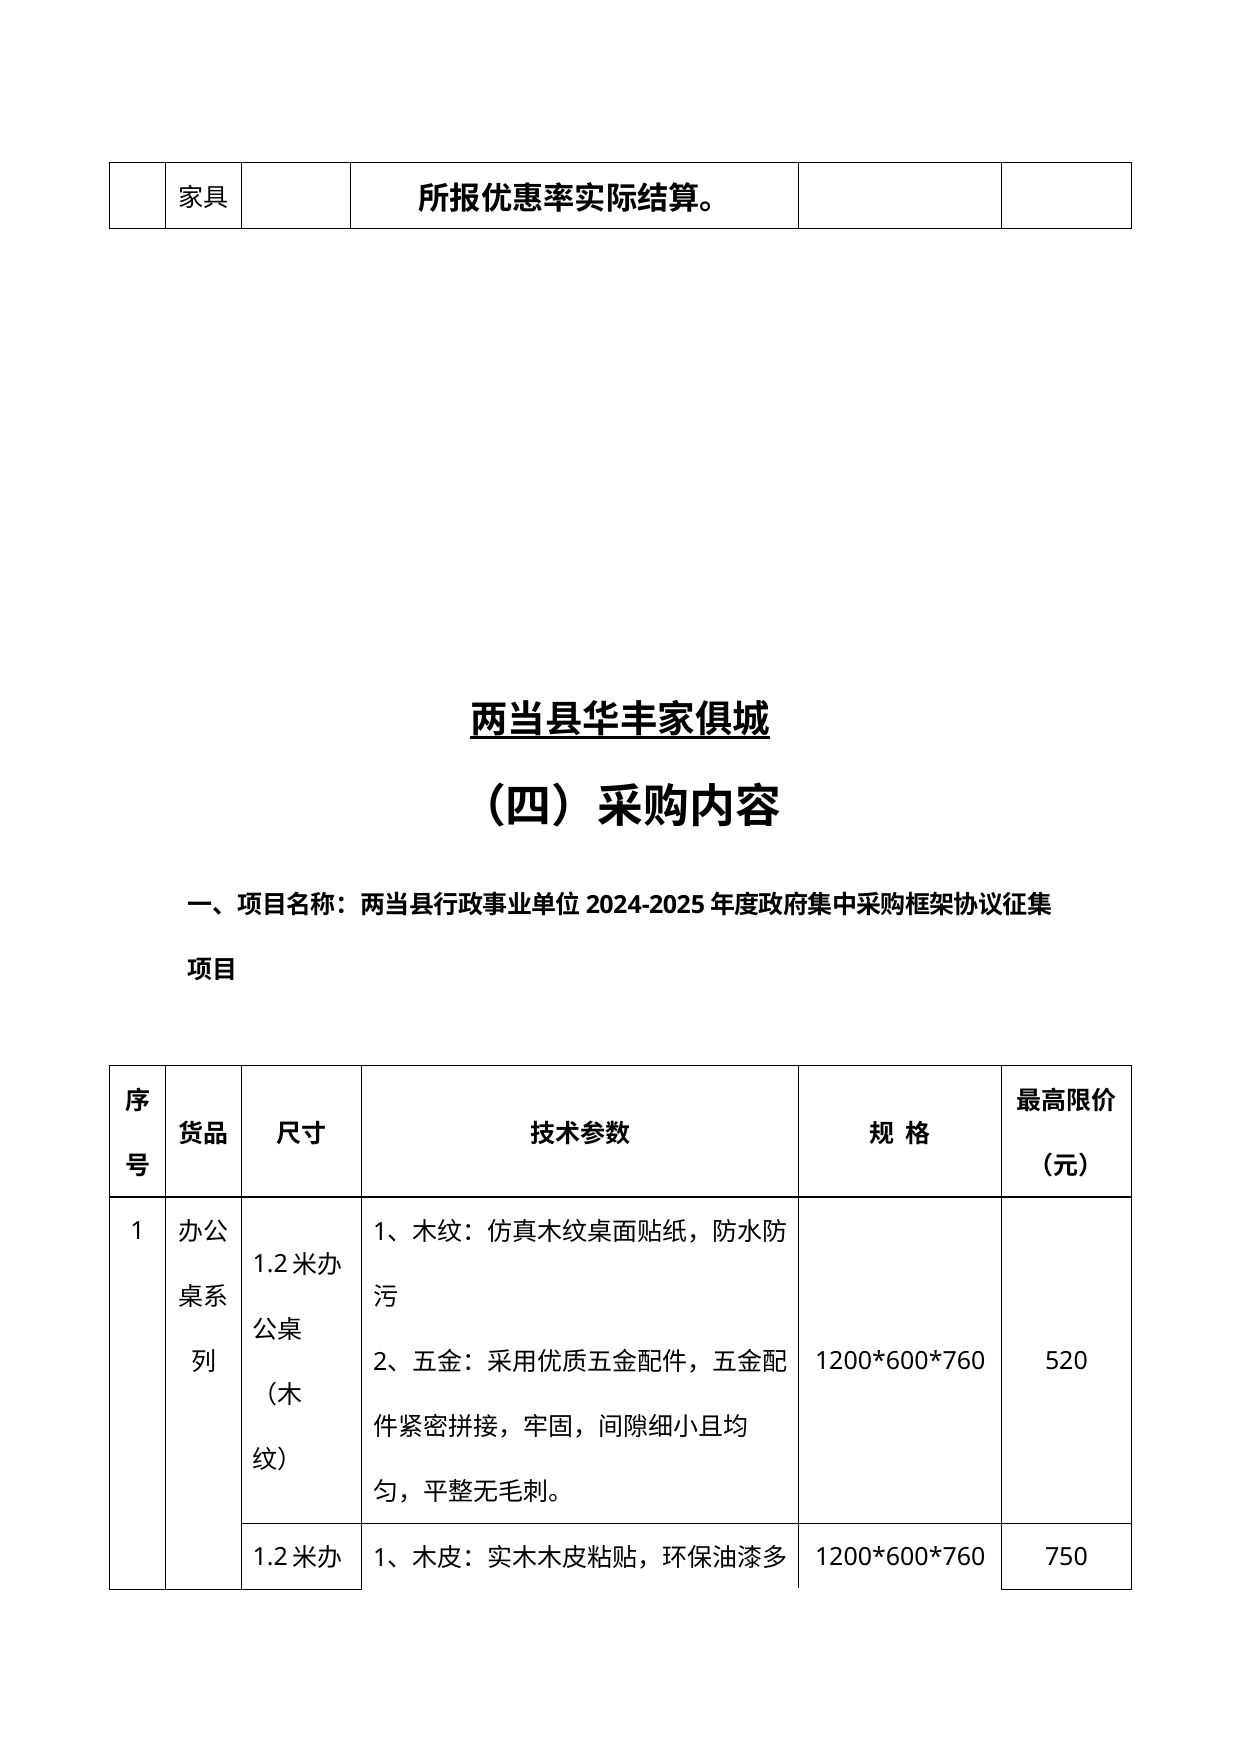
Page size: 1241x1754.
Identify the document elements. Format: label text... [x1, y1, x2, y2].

table_cell 29 [110, 163, 165, 228]
table_cell 750 [1002, 1524, 1131, 1588]
table_cell 1200*600*760 [799, 1198, 1001, 1522]
table_cell / [242, 163, 350, 228]
table_cell 520 [1002, 1198, 1131, 1522]
table_cell 1.2米办公桌（木纹） [242, 1198, 361, 1522]
table_header 货品 [166, 1066, 241, 1196]
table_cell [362, 1524, 798, 1588]
table_cell 其他办公家具 [166, 163, 241, 228]
text 两当县华丰家俱城 [187, 684, 1053, 749]
table_cell / [799, 163, 1001, 228]
table_cell / [1002, 163, 1131, 228]
table_cell 1200*600*760 [799, 1524, 1001, 1588]
table_cell 1、木纹：仿真木纹桌面贴纸，防水防污 2、五金：采用优质五金配件，五金配件紧密拼接，牢固，间隙细小且均匀，平整无毛刺。 [362, 1198, 798, 1522]
table_header 技术参数 [362, 1066, 798, 1196]
table_header 尺寸 [242, 1066, 361, 1196]
table_cell 1.2米办公桌（木皮） [242, 1524, 361, 1588]
table_cell 办公桌系列 [166, 1198, 241, 1588]
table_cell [351, 163, 798, 228]
text 一、项目名称：两当县行政事业单位2024-2025年度政府集中采购框架协议征集项目 [187, 870, 1053, 1000]
subtitle （四）采购内容 [187, 753, 1053, 851]
table_header 最高限价（元） [1002, 1066, 1131, 1196]
table_header 序号 [110, 1066, 165, 1196]
table_cell 1 [110, 1198, 165, 1588]
table_header 规 格 [799, 1066, 1001, 1196]
